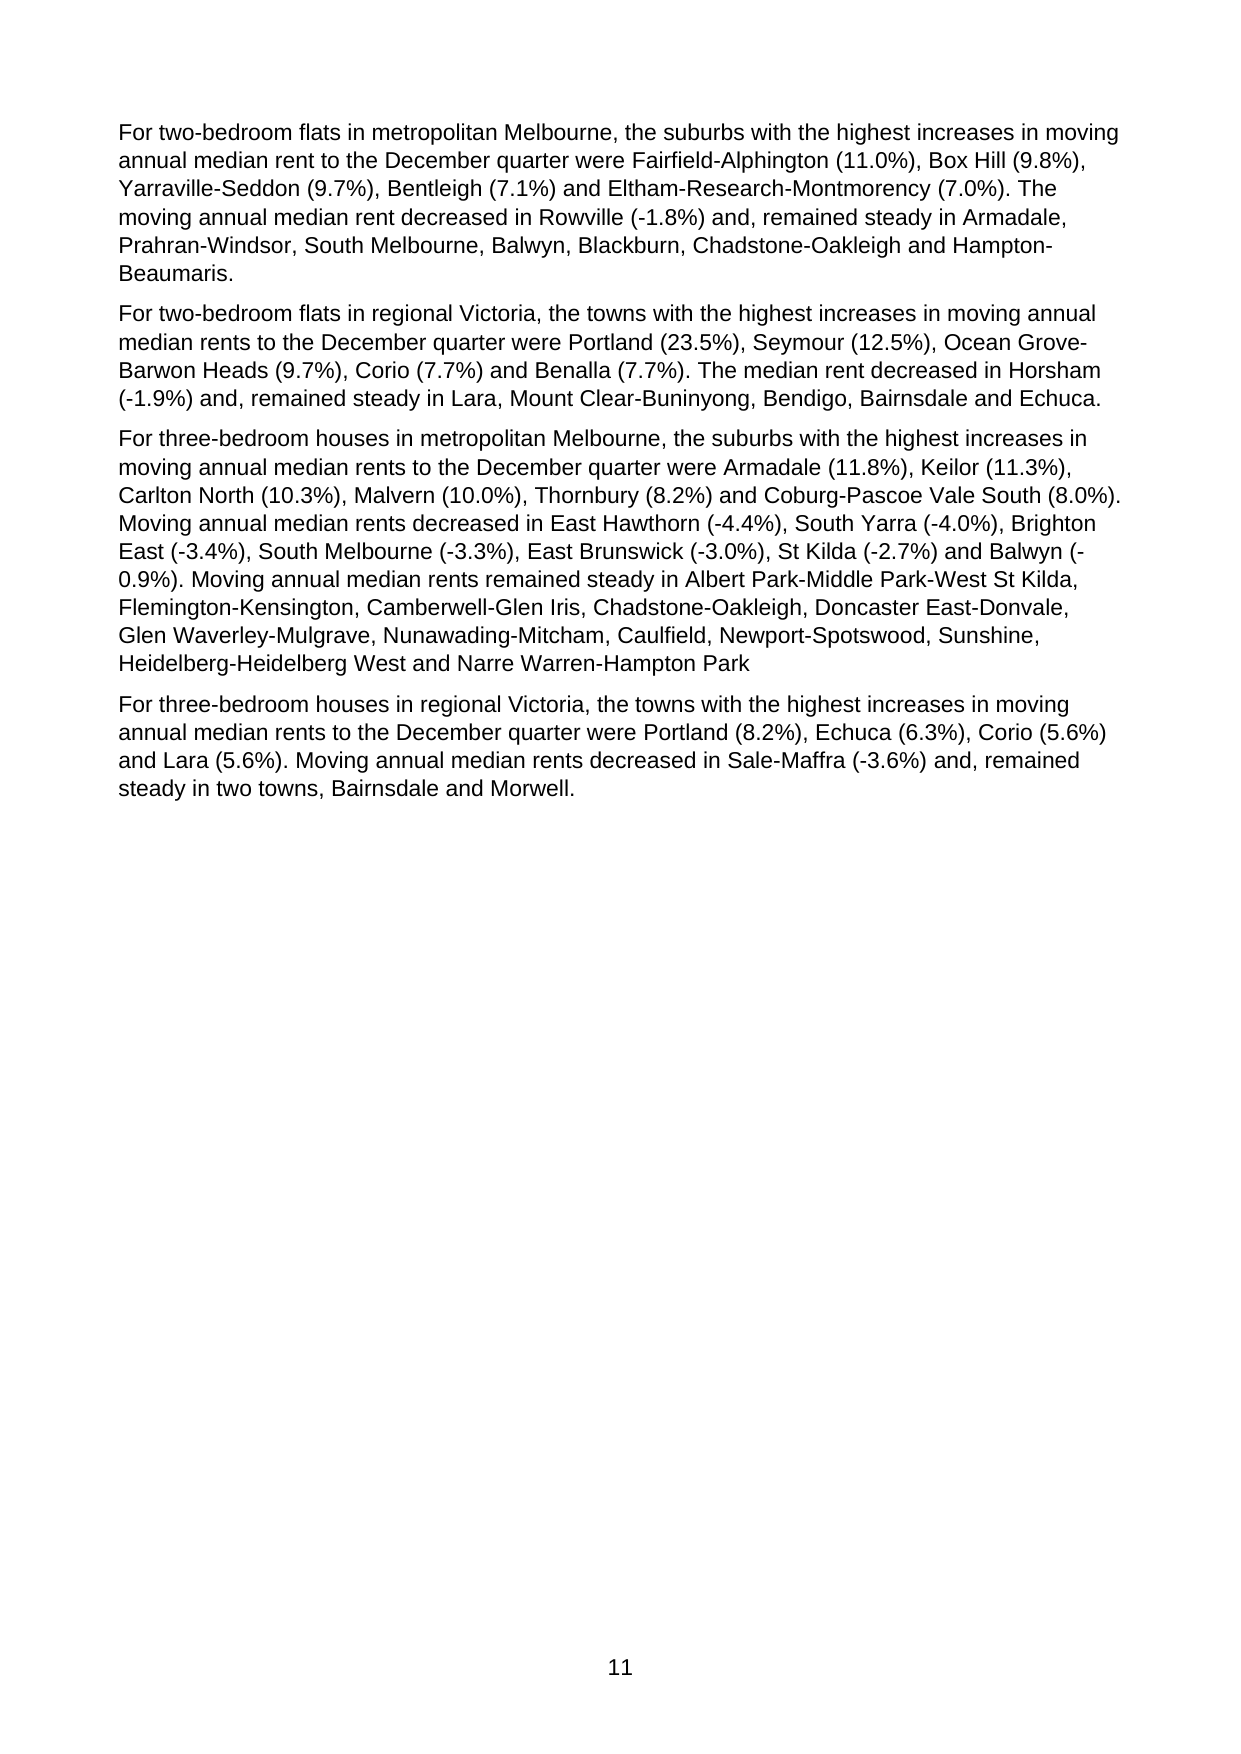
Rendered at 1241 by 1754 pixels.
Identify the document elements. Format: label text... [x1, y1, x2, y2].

text For two-bedroom flats in regional Victoria, the towns with the highest increases in moving annual median rents to the December quarter were Portland (23.5%), Seymour (12.5%), Ocean Grove-Barwon Heads (9.7%), Corio (7.7%) and Benalla (7.7%). The median rent decreased in Horsham (-1.9%) and, remained steady in Lara, Mount Clear-Buninyong, Bendigo, Bairnsdale and Echuca. [118, 299, 1122, 412]
text For three-bedroom houses in regional Victoria, the towns with the highest increases in moving annual median rents to the December quarter were Portland (8.2%), Echuca (6.3%), Corio (5.6%) and Lara (5.6%). Moving annual median rents decreased in Sale-Maffra (-3.6%) and, remained steady in two towns, Bairnsdale and Morwell. [118, 690, 1122, 802]
text For two-bedroom flats in metropolitan Melbourne, the suburbs with the highest increases in moving annual median rent to the December quarter were Fairfield-Alphington (11.0%), Box Hill (9.8%), Yarraville-Seddon (9.7%), Bentleigh (7.1%) and Eltham-Research-Montmorency (7.0%). The moving annual median rent decreased in Rowville (-1.8%) and, remained steady in Armadale, Prahran-Windsor, South Melbourne, Balwyn, Blackburn, Chadstone-Oakleigh and Hampton-Beaumaris. [118, 118, 1122, 287]
text For three-bedroom houses in metropolitan Melbourne, the suburbs with the highest increases in moving annual median rents to the December quarter were Armadale (11.8%), Keilor (11.3%), Carlton North (10.3%), Malvern (10.0%), Thornbury (8.2%) and Coburg-Pascoe Vale South (8.0%). Moving annual median rents decreased in East Hawthorn (-4.4%), South Yarra (-4.0%), Brighton East (-3.4%), South Melbourne (-3.3%), East Brunswick (-3.0%), St Kilda (-2.7%) and Balwyn (-0.9%). Moving annual median rents remained steady in Albert Park-Middle Park-West St Kilda, Flemington-Kensington, Camberwell-Glen Iris, Chadstone-Oakleigh, Doncaster East-Donvale, Glen Waverley-Mulgrave, Nunawading-Mitcham, Caulfield, Newport-Spotswood, Sunshine, Heidelberg-Heidelberg West and Narre Warren-Hampton Park [118, 424, 1122, 677]
